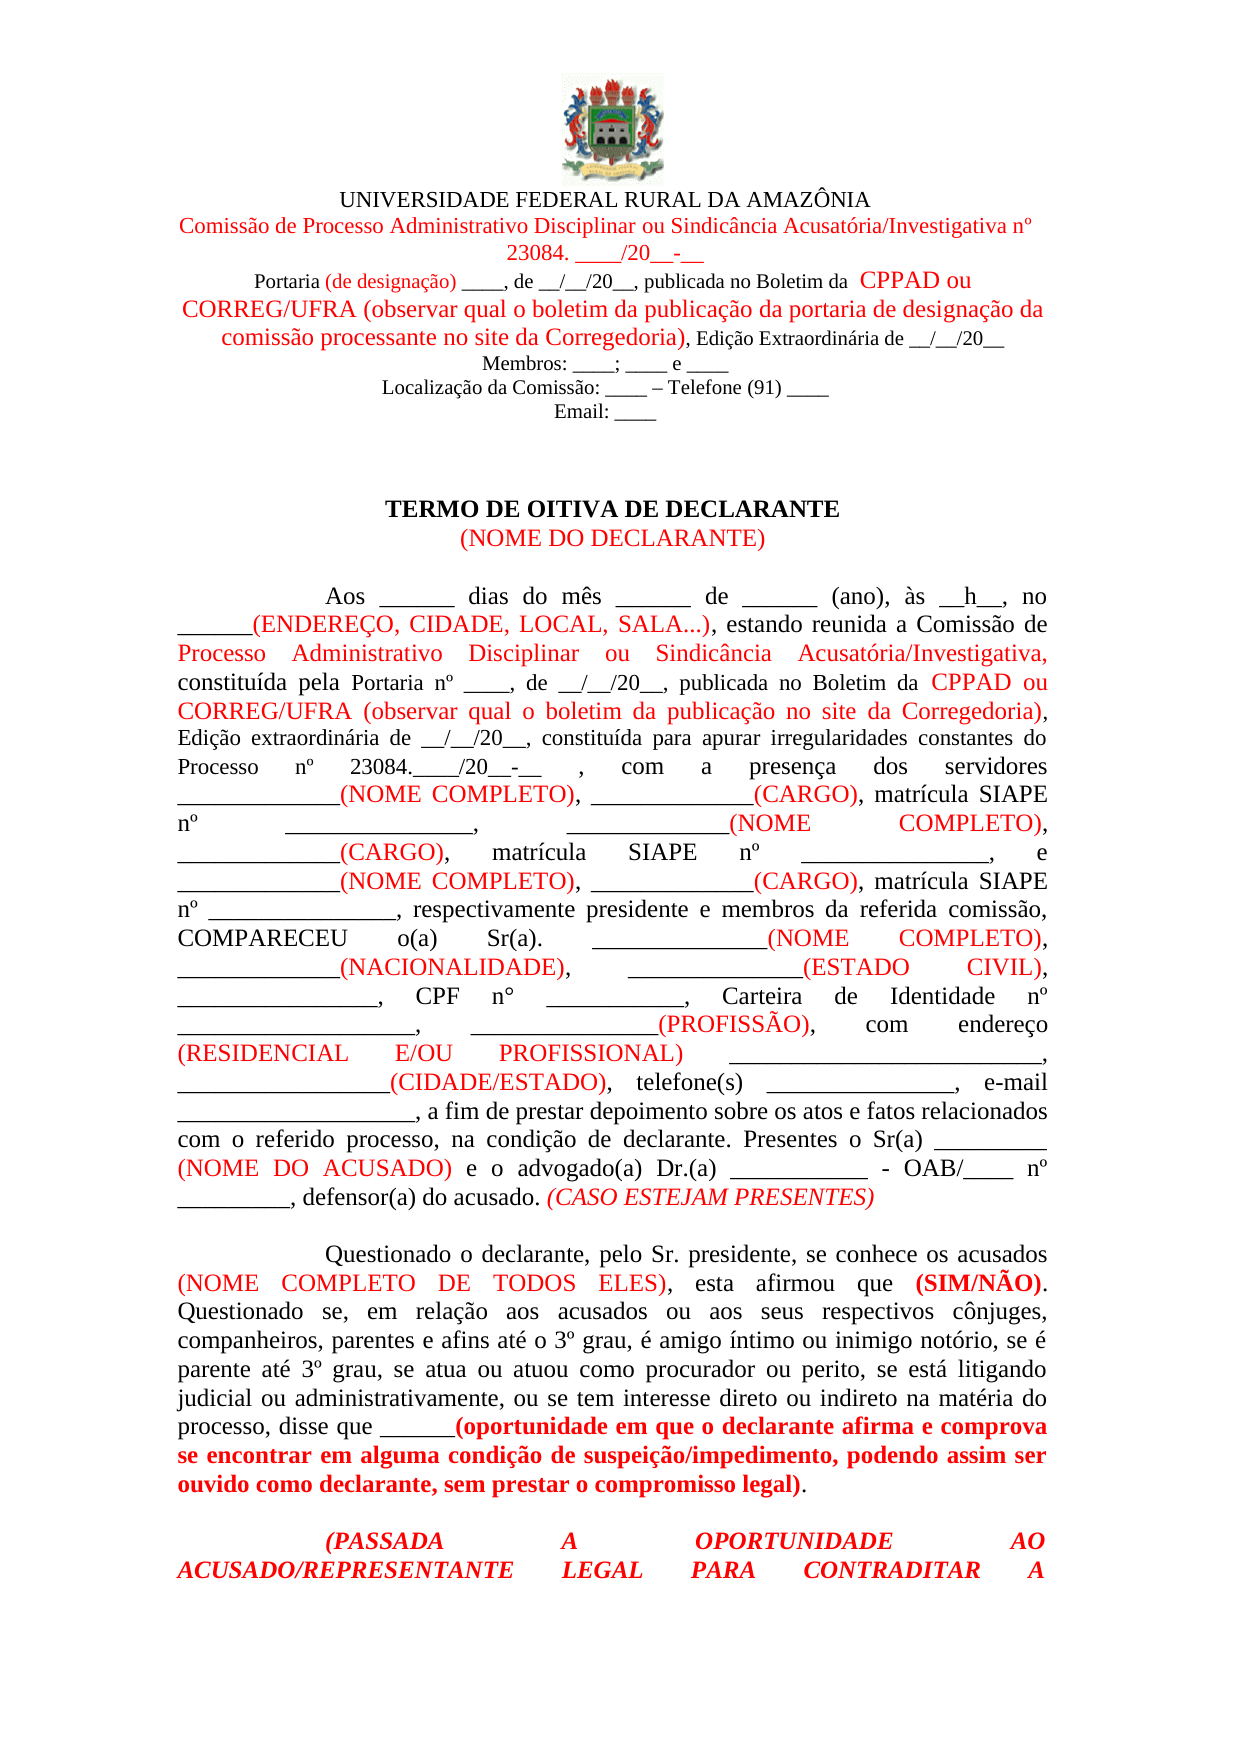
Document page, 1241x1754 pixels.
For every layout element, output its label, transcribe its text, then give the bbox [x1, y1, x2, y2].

text Aos ______ dias do mês ______ de ______ (ano), às __h__, no ______(ENDEREÇO, CIDADE, LOCAL, SALA...), estando reunida a Comissão de Processo Administrativo Disciplinar ou Sindicância Acusatória/Investigativa, constituída pela Portaria nº ____, de __/__/20__, publicada no Boletim da CPPAD ou CORREG/UFRA (observar qual o boletim da publicação no site da Corregedoria), Edição extraordinária de __/__/20__, constituída para apurar irregularidades constantes do Processo nº 23084.____/20__-__ , com a presença dos servidores _____________(NOME COMPLETO), _____________(CARGO), matrícula SIAPE nº _______________, _____________(NOME COMPLETO), _____________(CARGO), matrícula SIAPE nº _______________, e _____________(NOME COMPLETO), _____________(CARGO), matrícula SIAPE nº _______________, respectivamente presidente e membros da referida comissão, COMPARECEU o(a) Sr(a). ______________(NOME COMPLETO), _____________(NACIONALIDADE), ______________(ESTADO CIVIL), ________________, CPF n° ___________, Carteira de Identidade nº ___________________, _______________(PROFISSÃO), com endereço (RESIDENCIAL E/OU PROFISSIONAL) _________________________, _________________(CIDADE/ESTADO), telefone(s) _______________, e-mail ___________________, a fim de prestar depoimento sobre os atos e fatos relacionados com o referido processo, na condição de declarante. Presentes o Sr(a) _________ (NOME DO ACUSADO) e o advogado(a) Dr.(a) ___________ - OAB/____ nº _________, defensor(a) do acusado. (CASO ESTEJAM PRESENTES) [177, 581, 1048, 1211]
text (NOME DO DECLARANTE) [177, 523, 1048, 552]
text Questionado o declarante, pelo Sr. presidente, se conhece os acusados (NOME COMPLETO DE TODOS ELES), esta afirmou que (SIM/NÃO). Questionado se, em relação aos acusados ou aos seus respectivos cônjuges, companheiros, parentes e afins até o 3º grau, é amigo íntimo ou inimigo notório, se é parente até 3º grau, se atua ou atuou como procurador ou perito, se está litigando judicial ou administrativamente, ou se tem interesse direto ou indireto na matéria do processo, disse que ______(oportunidade em que o declarante afirma e comprova se encontrar em alguma condição de suspeição/impedimento, podendo assim ser ouvido como declarante, sem prestar o compromisso legal). [177, 1239, 1048, 1498]
text TERMO DE OITIVA DE DECLARANTE [177, 494, 1048, 523]
picture [561, 73, 664, 186]
